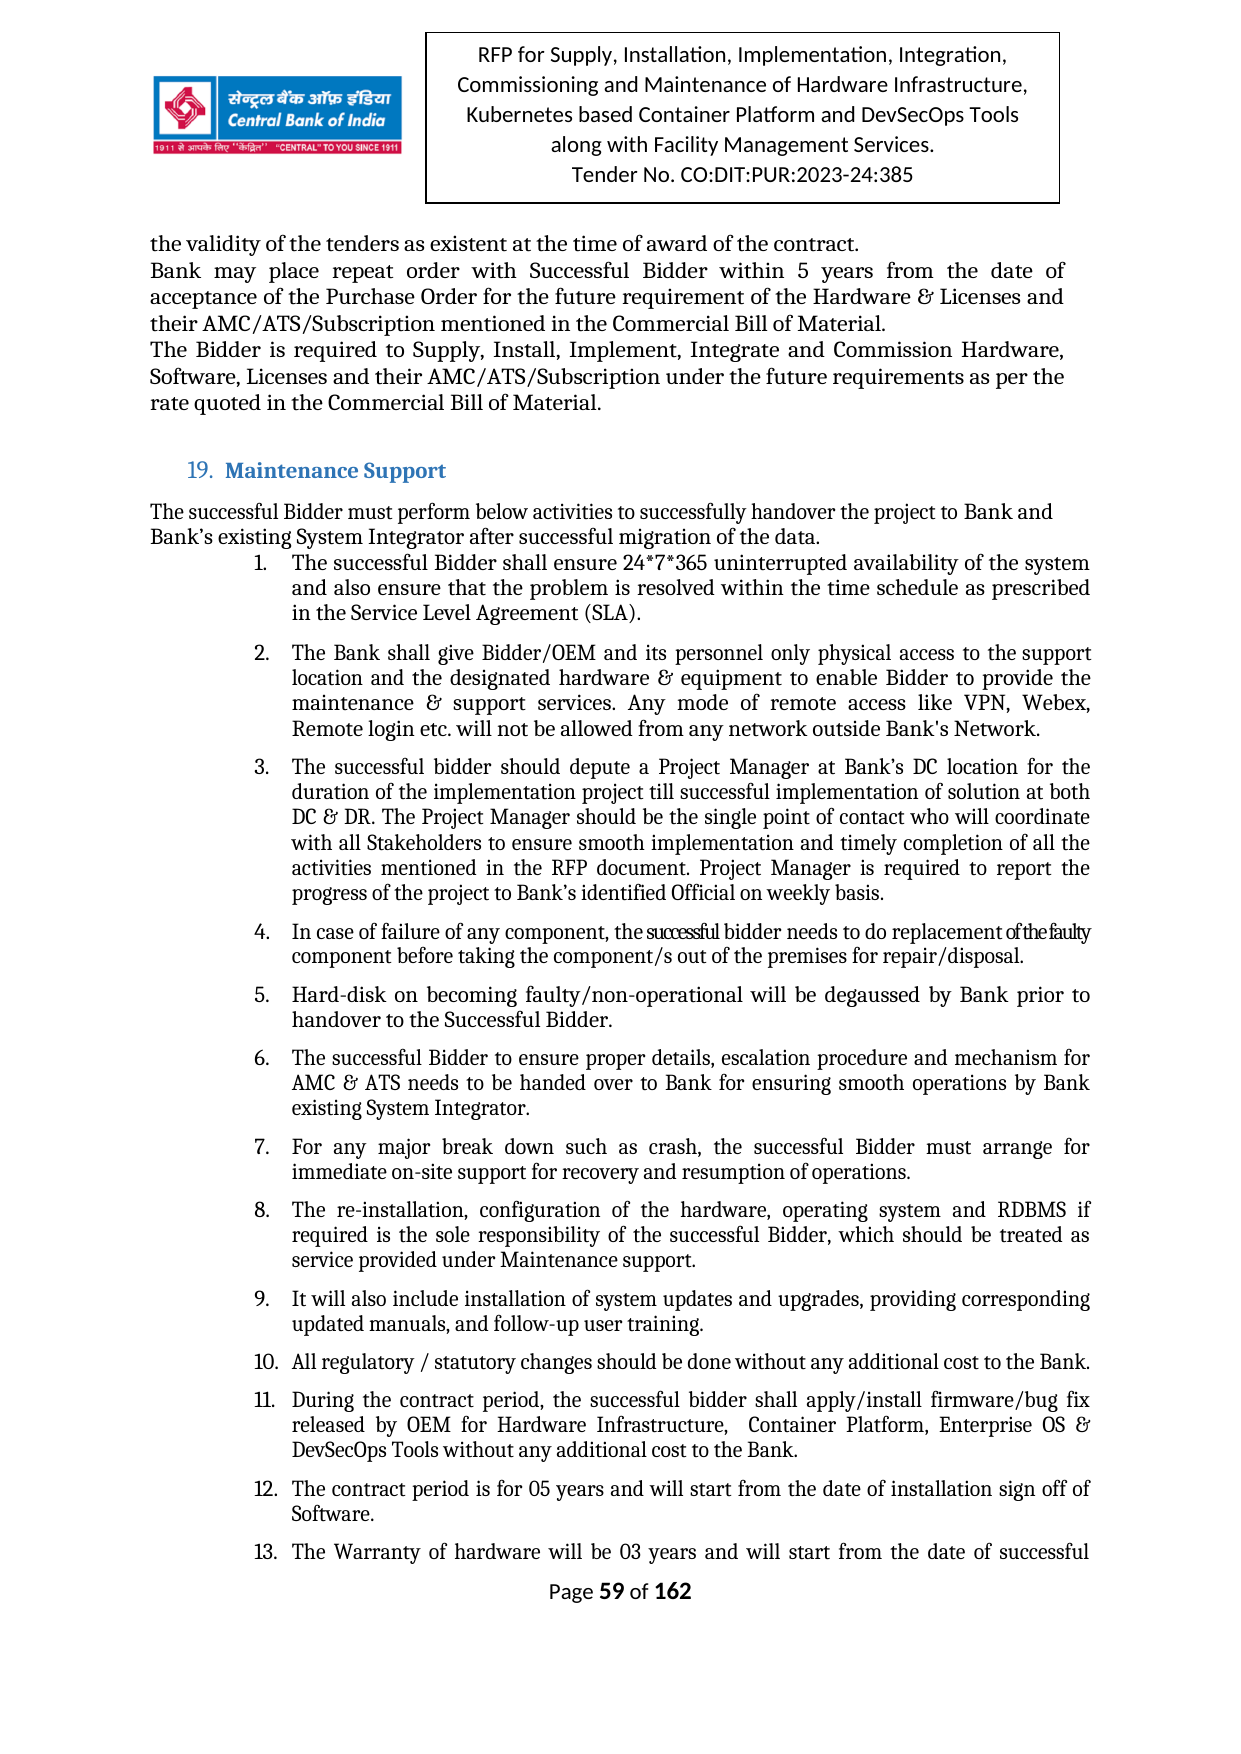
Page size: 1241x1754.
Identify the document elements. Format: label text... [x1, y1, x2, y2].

list During the contract period, the successful bidder shall apply/install firmware/bug fix released by OEM for Hardware Infrastructure, Container Platform, Enterprise OS & DevSecOps Tools without any additional cost to the Bank. [254, 1388, 1092, 1463]
list The successful Bidder shall ensure 24*7*365 uninterrupted availability of the system and also ensure that the problem is resolved within the time schedule as prescribed in the Service Level Agreement (SLA). [254, 550, 1092, 626]
list In case of failure of any component, the successful bidder needs to do replacement of the faulty component before taking the component/s out of the premises for repair/disposal. [254, 919, 1092, 969]
list The Bidder is required to Supply, Install, Implement, Integrate and Commission Hardware, Software, Licenses and their AMC/ATS/Subscription under the future requirements as per the rate quoted in the Commercial Bill of Material. [150, 337, 1066, 417]
list The contract period is for 05 years and will start from the date of installation sign off of Software. [254, 1476, 1092, 1527]
list The Bank shall give Bidder/OEM and its personnel only physical access to the support location and the designated hardware & equipment to enable Bidder to provide the maintenance & support services. Any mode of remote access like VPN, Webex, Remote login etc. will not be allowed from any network outside Bank's Network. [254, 641, 1092, 742]
list Bank may place repeat order with Successful Bidder within 5 years from the date of acceptance of the Purchase Order for the future requirement of the Hardware & Licenses and their AMC/ATS/Subscription mentioned in the Commercial Bill of Material. [150, 257, 1066, 337]
list The re-installation, configuration of the hardware, operating system and RDBMS if required is the sole responsibility of the successful Bidder, which should be treated as service provided under Maintenance support. [254, 1198, 1092, 1273]
list Hard-disk on becoming faulty/non-operational will be degaussed by Bank prior to handover to the Successful Bidder. [254, 982, 1092, 1033]
list The successful Bidder to ensure proper details, escalation procedure and mechanism for AMC & ATS needs to be handed over to Bank for ensuring smooth operations by Bank existing System Integrator. [254, 1046, 1092, 1122]
picture [150, 73, 404, 156]
list The Warranty of hardware will be 03 years and will start from the date of successful installation of the Hardware and sign of by Bank. [254, 1540, 1092, 1565]
list It will also include installation of system updates and upgrades, providing corresponding updated manuals, and follow-up user training. [254, 1286, 1092, 1337]
list The successful bidder should depute a Project Manager at Bank’s DC location for the duration of the implementation project till successful implementation of solution at both DC & DR. The Project Manager should be the single point of contact who will coordinate with all Stakeholders to ensure smooth implementation and timely completion of all the activities mentioned in the RFP document. Project Manager is required to report the progress of the project to Bank’s identified Official on weekly basis. [254, 754, 1092, 906]
list All regulatory / statutory changes should be done without any additional cost to the Bank. [254, 1350, 1092, 1375]
subtitle Maintenance Support [187, 456, 1090, 484]
list For any major break down such as crash, the successful Bidder must arrange for immediate on-site support for recovery and resumption of operations. [254, 1134, 1092, 1185]
text The successful Bidder must perform below activities to successfully handover the project to Bank and Bank’s existing System Integrator after successful migration of the data. [150, 500, 1092, 550]
